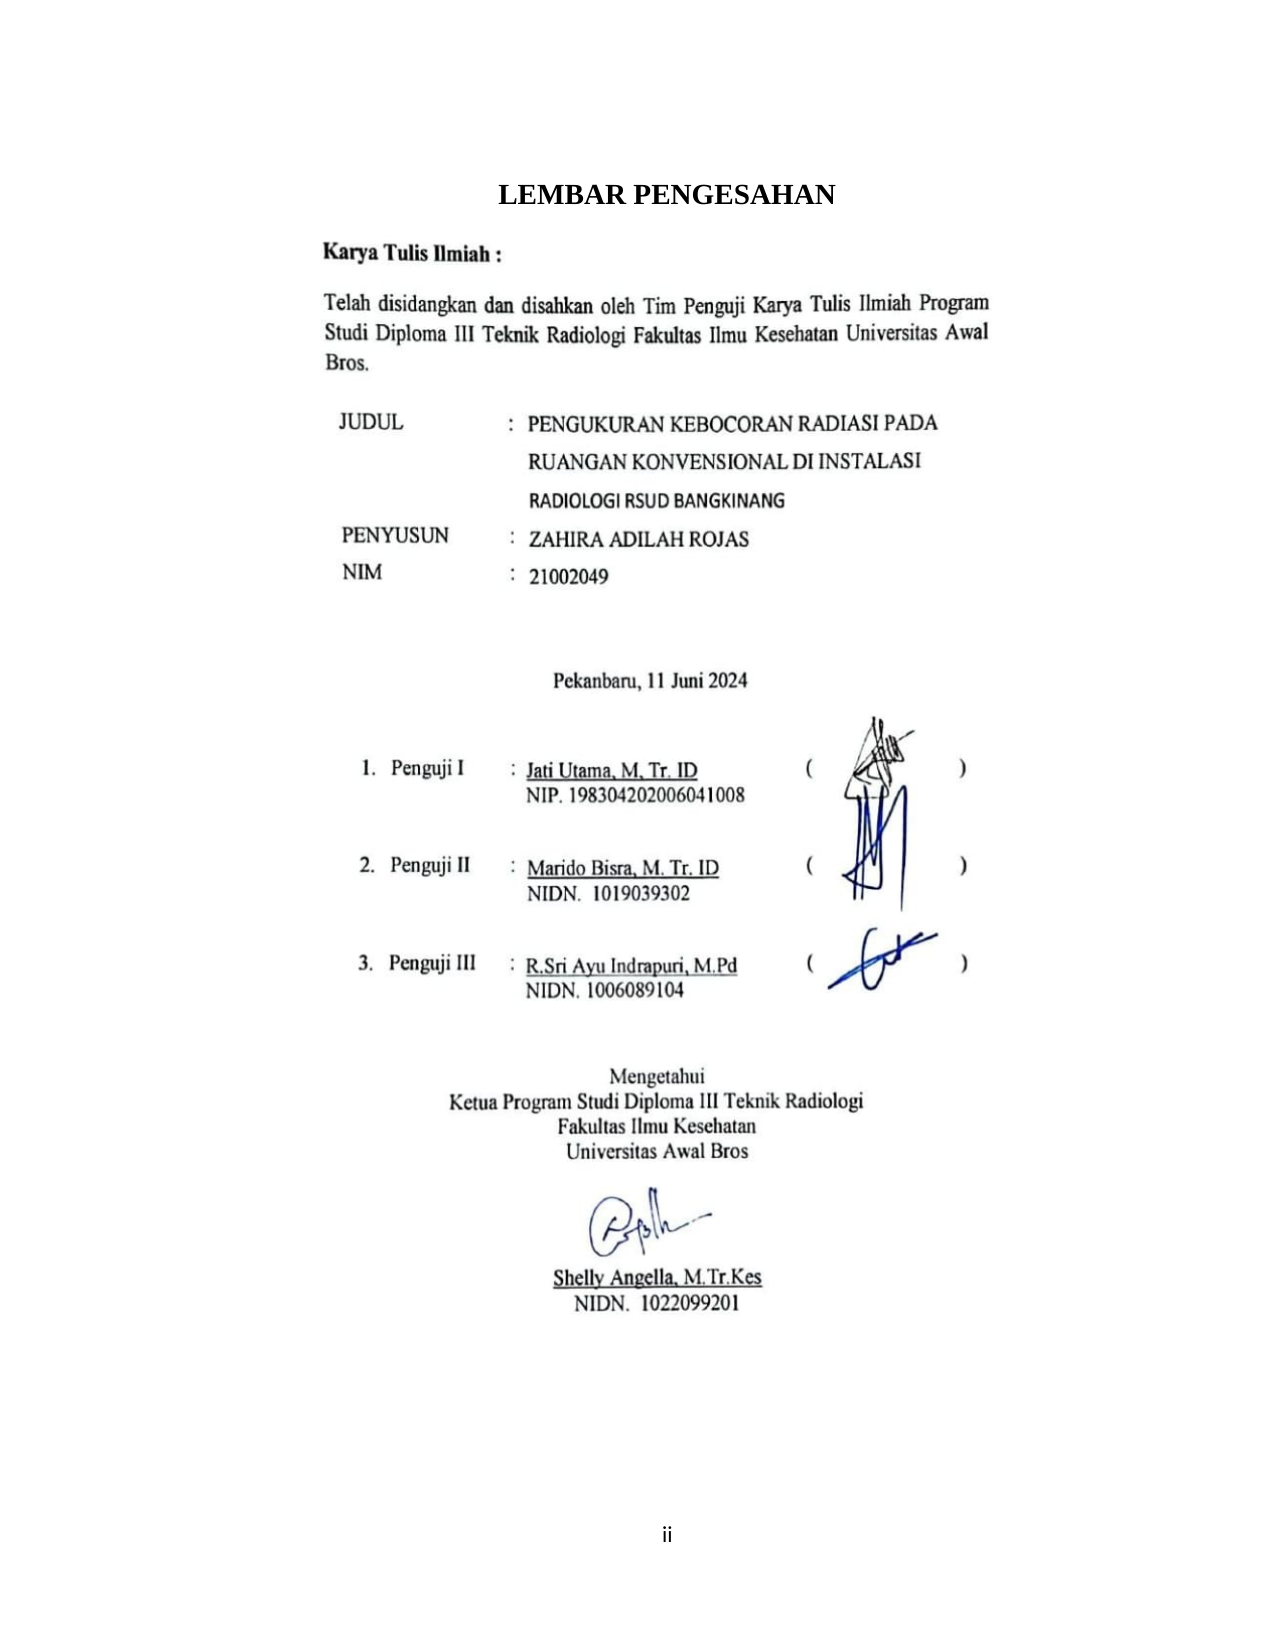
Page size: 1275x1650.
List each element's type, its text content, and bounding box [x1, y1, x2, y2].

subtitle LEMBAR PENGESAHAN [236, 177, 1098, 211]
picture [262, 215, 1072, 1370]
